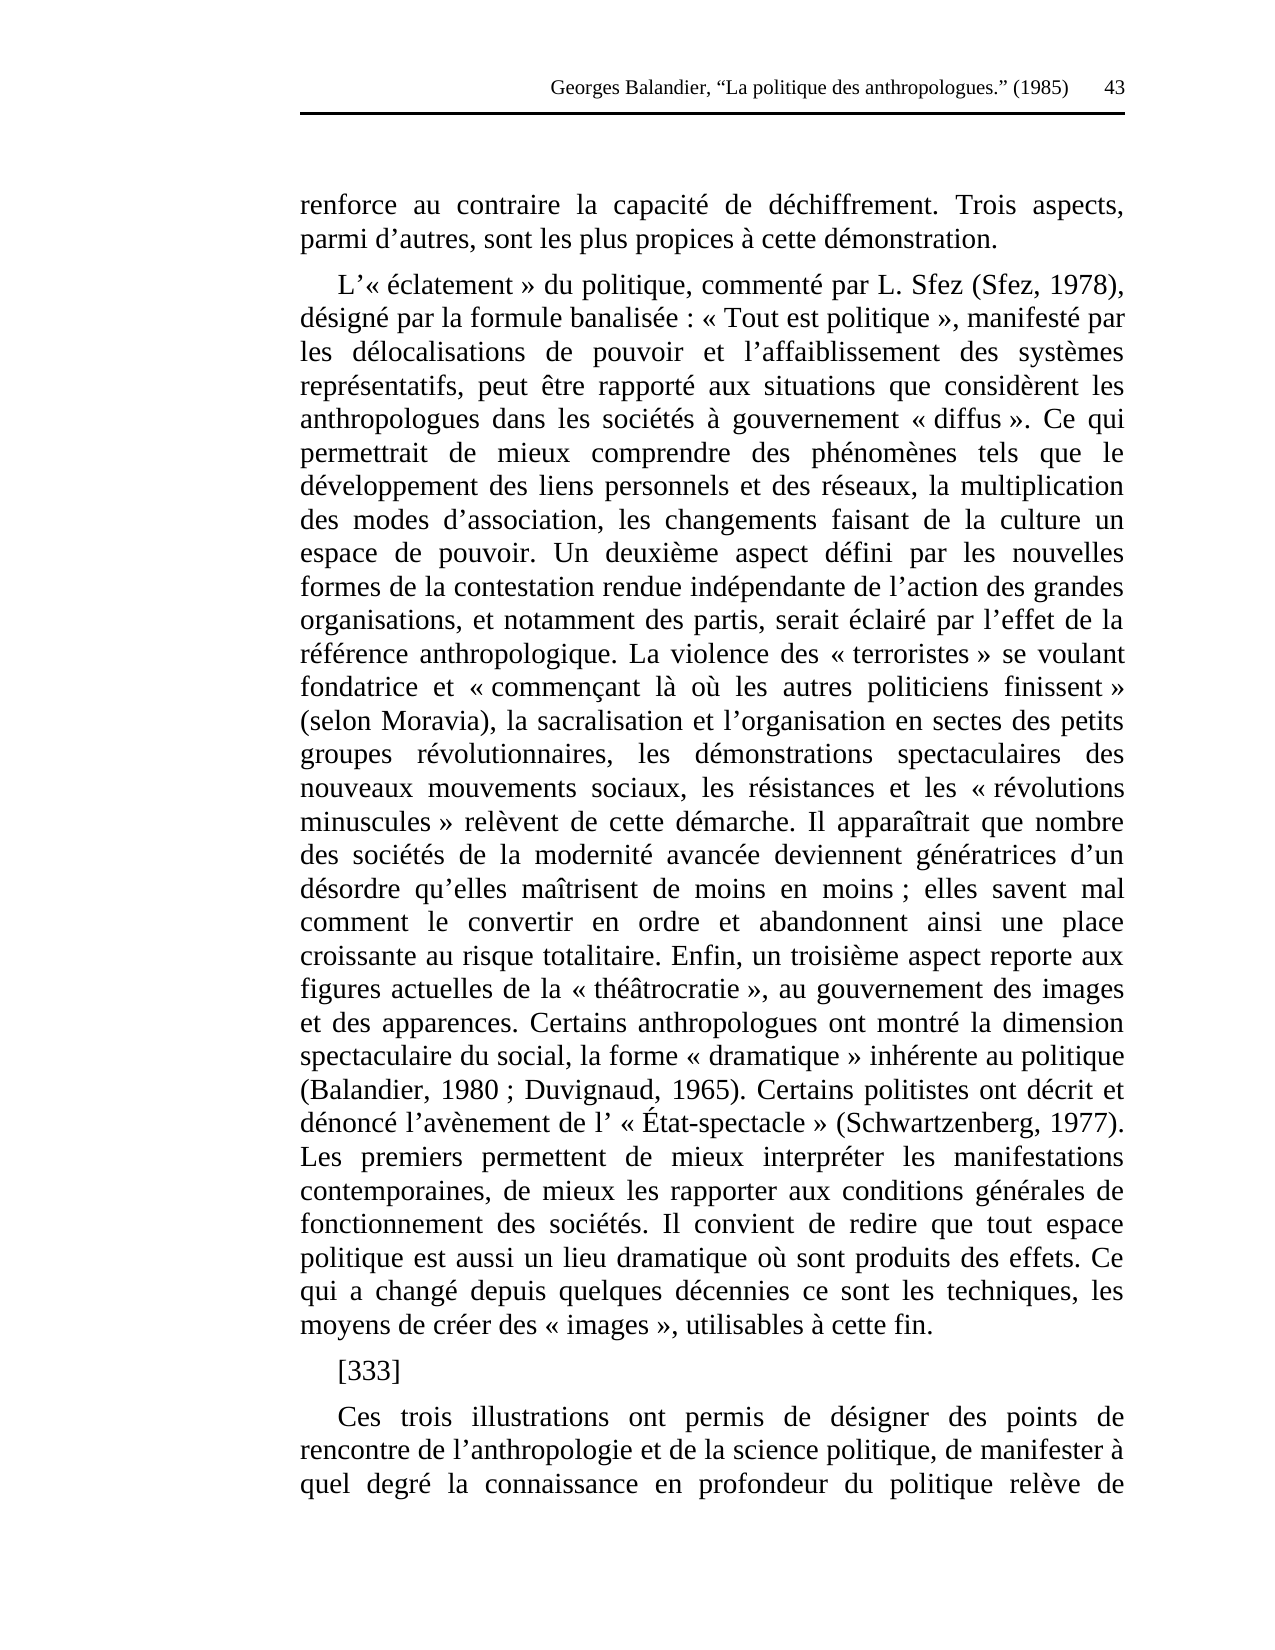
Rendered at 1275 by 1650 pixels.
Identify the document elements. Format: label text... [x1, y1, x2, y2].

text L’« éclatement » du politique, commenté par L. Sfez (Sfez, 1978), désigné par la formule banalisée : « Tout est politique », manifesté par les délocalisations de pouvoir et l’affaiblissement des systèmes représentatifs, peut être rapporté aux situations que considèrent les anthropologues dans les sociétés à gouvernement « diffus ». Ce qui permettrait de mieux comprendre des phénomènes tels que le développement des liens personnels et des réseaux, la multiplication des modes d’association, les changements faisant de la culture un espace de pouvoir. Un deuxième aspect défini par les nouvelles formes de la contestation rendue indépendante de l’action des grandes organisations, et notamment des partis, serait éclairé par l’effet de la référence anthropologique. La violence des « terroristes » se voulant fondatrice et « commençant là où les autres politiciens finissent » (selon Moravia), la sacralisation et l’organisation en sectes des petits groupes révolutionnaires, les démonstrations spectaculaires des nouveaux mouvements sociaux, les résistances et les « révolutions minuscules » relèvent de cette démarche. Il apparaîtrait que nombre des sociétés de la modernité avancée deviennent génératrices d’un désordre qu’elles maîtrisent de moins en moins ; elles savent mal comment le convertir en ordre et abandonnent ainsi une place croissante au risque totalitaire. Enfin, un troisième aspect reporte aux figures actuelles de la « théâtrocratie », au gouvernement des images et des apparences. Certains anthropologues ont montré la dimension spectaculaire du social, la forme « dramatique » inhérente au politique (Balandier, 1980 ; Duvignaud, 1965). Certains politistes ont décrit et dénoncé l’avènement de l’ « État-spectacle » (Schwartzenberg, 1977). Les premiers permettent de mieux interpréter les manifestations contemporaines, de mieux les rapporter aux conditions générales de fonctionnement des sociétés. Il convient de redire que tout espace politique est aussi un lieu dramatique où sont produits des effets. Ce qui a changé depuis quelques décennies ce sont les techniques, les moyens de créer des « images », utilisables à cette fin. [300, 267, 1125, 1340]
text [300, 187, 1125, 254]
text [300, 1399, 1125, 1499]
text [333] [300, 1353, 1125, 1386]
